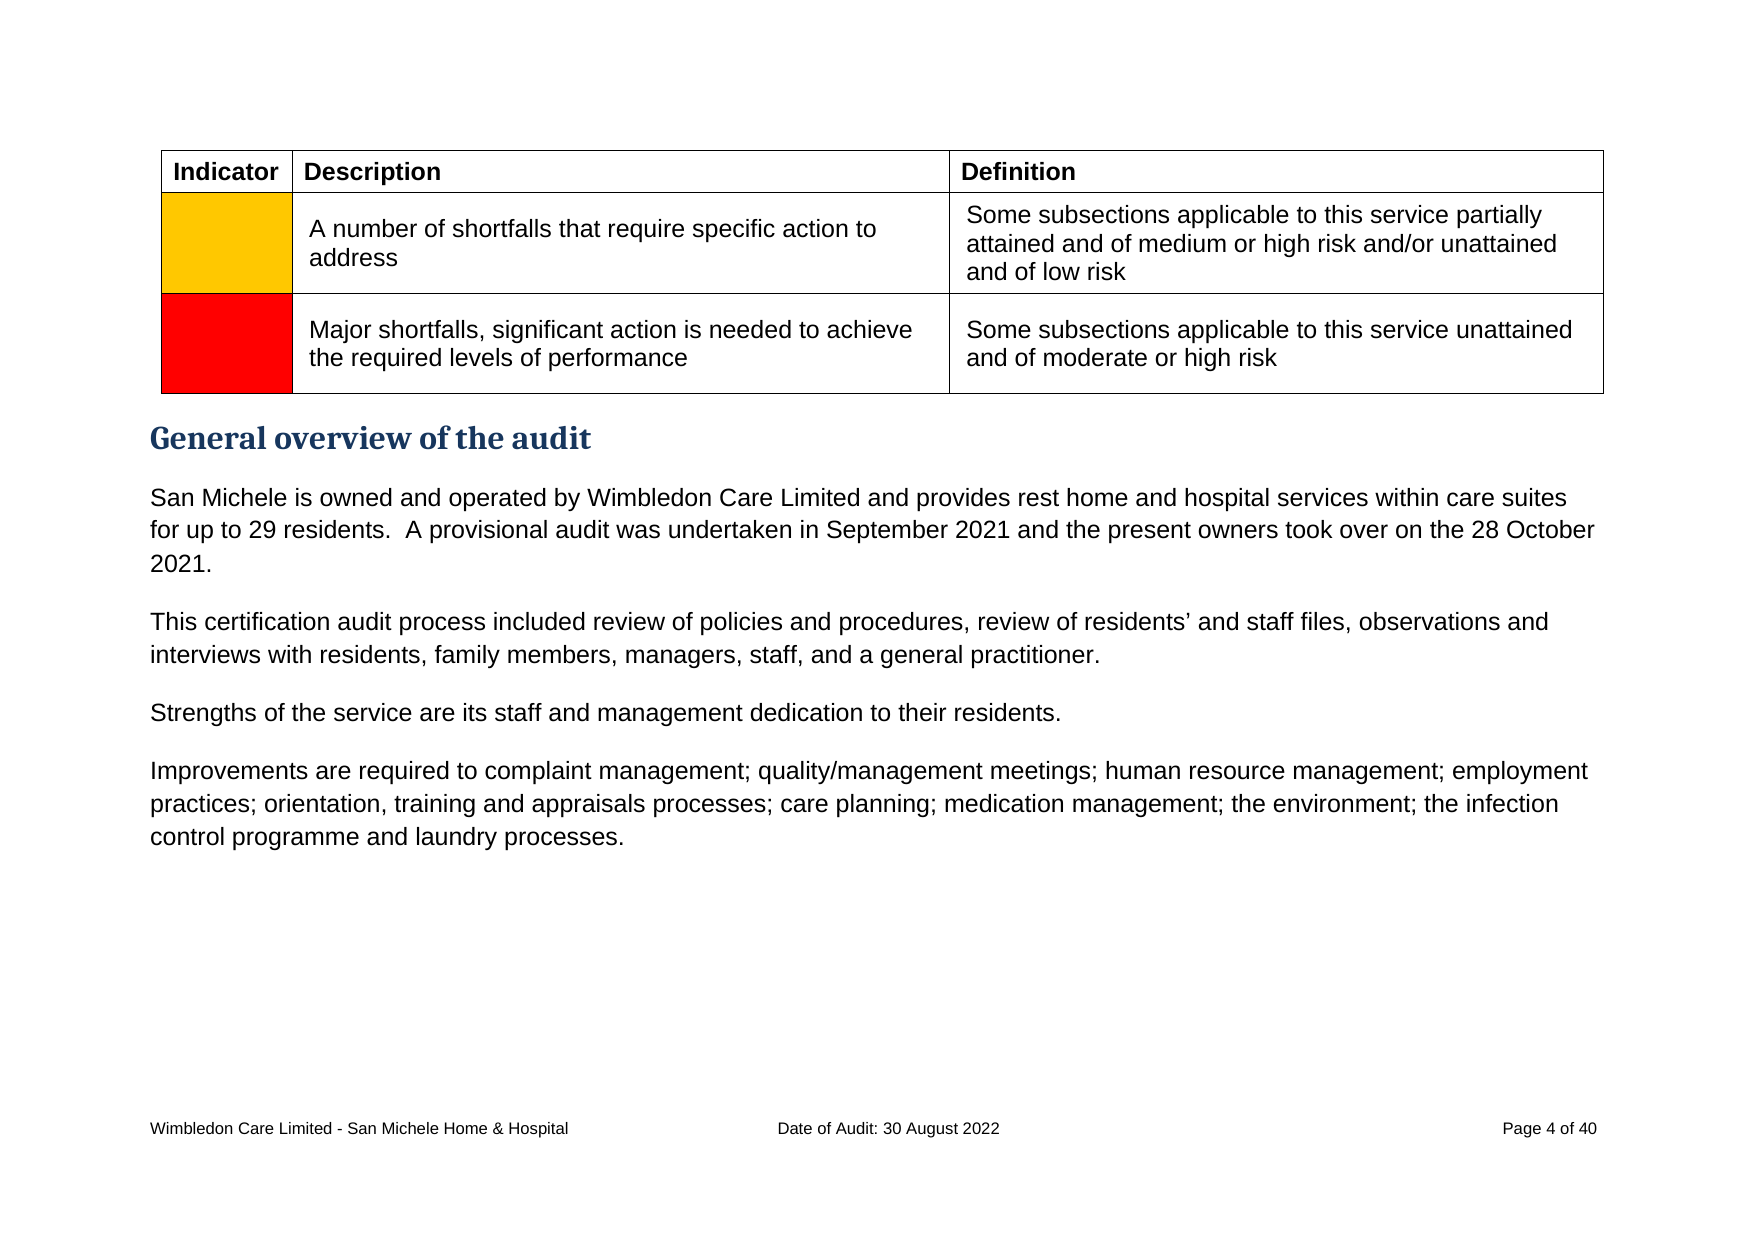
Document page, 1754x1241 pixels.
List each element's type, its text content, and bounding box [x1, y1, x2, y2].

table_cell A number of shortfalls that require specific action to address [293, 193, 949, 293]
table_header Indicator [162, 151, 292, 192]
table_header Definition [950, 151, 1603, 192]
text San Michele is owned and operated by Wimbledon Care Limited and provides rest home and hospital services within care suites for up to 29 residents. A provisional audit was undertaken in September 2021 and the present owners took over on the 28 October 2021. [150, 482, 1604, 577]
table_cell Some subsections applicable to this service partially attained and of medium or high risk and/or unattained and of low risk [950, 193, 1603, 293]
table_cell Major shortfalls, significant action is needed to achieve the required levels of performance [293, 294, 949, 393]
table_header Description [293, 151, 949, 192]
text This certification audit process included review of policies and procedures, review of residents’ and staff files, observations and interviews with residents, family members, managers, staff, and a general practitioner. [150, 607, 1604, 668]
table_cell Some subsections applicable to this service unattained and of moderate or high risk [950, 294, 1603, 393]
table_cell [162, 193, 292, 293]
table_cell [162, 294, 292, 393]
subtitle General overview of the audit [150, 419, 1604, 457]
text Improvements are required to complaint management; quality/management meetings; human resource management; employment practices; orientation, training and appraisals processes; care planning; medication management; the environment; the infection control programme and laundry processes. [150, 756, 1604, 850]
text Strengths of the service are its staff and management dedication to their residents. [150, 698, 1604, 726]
